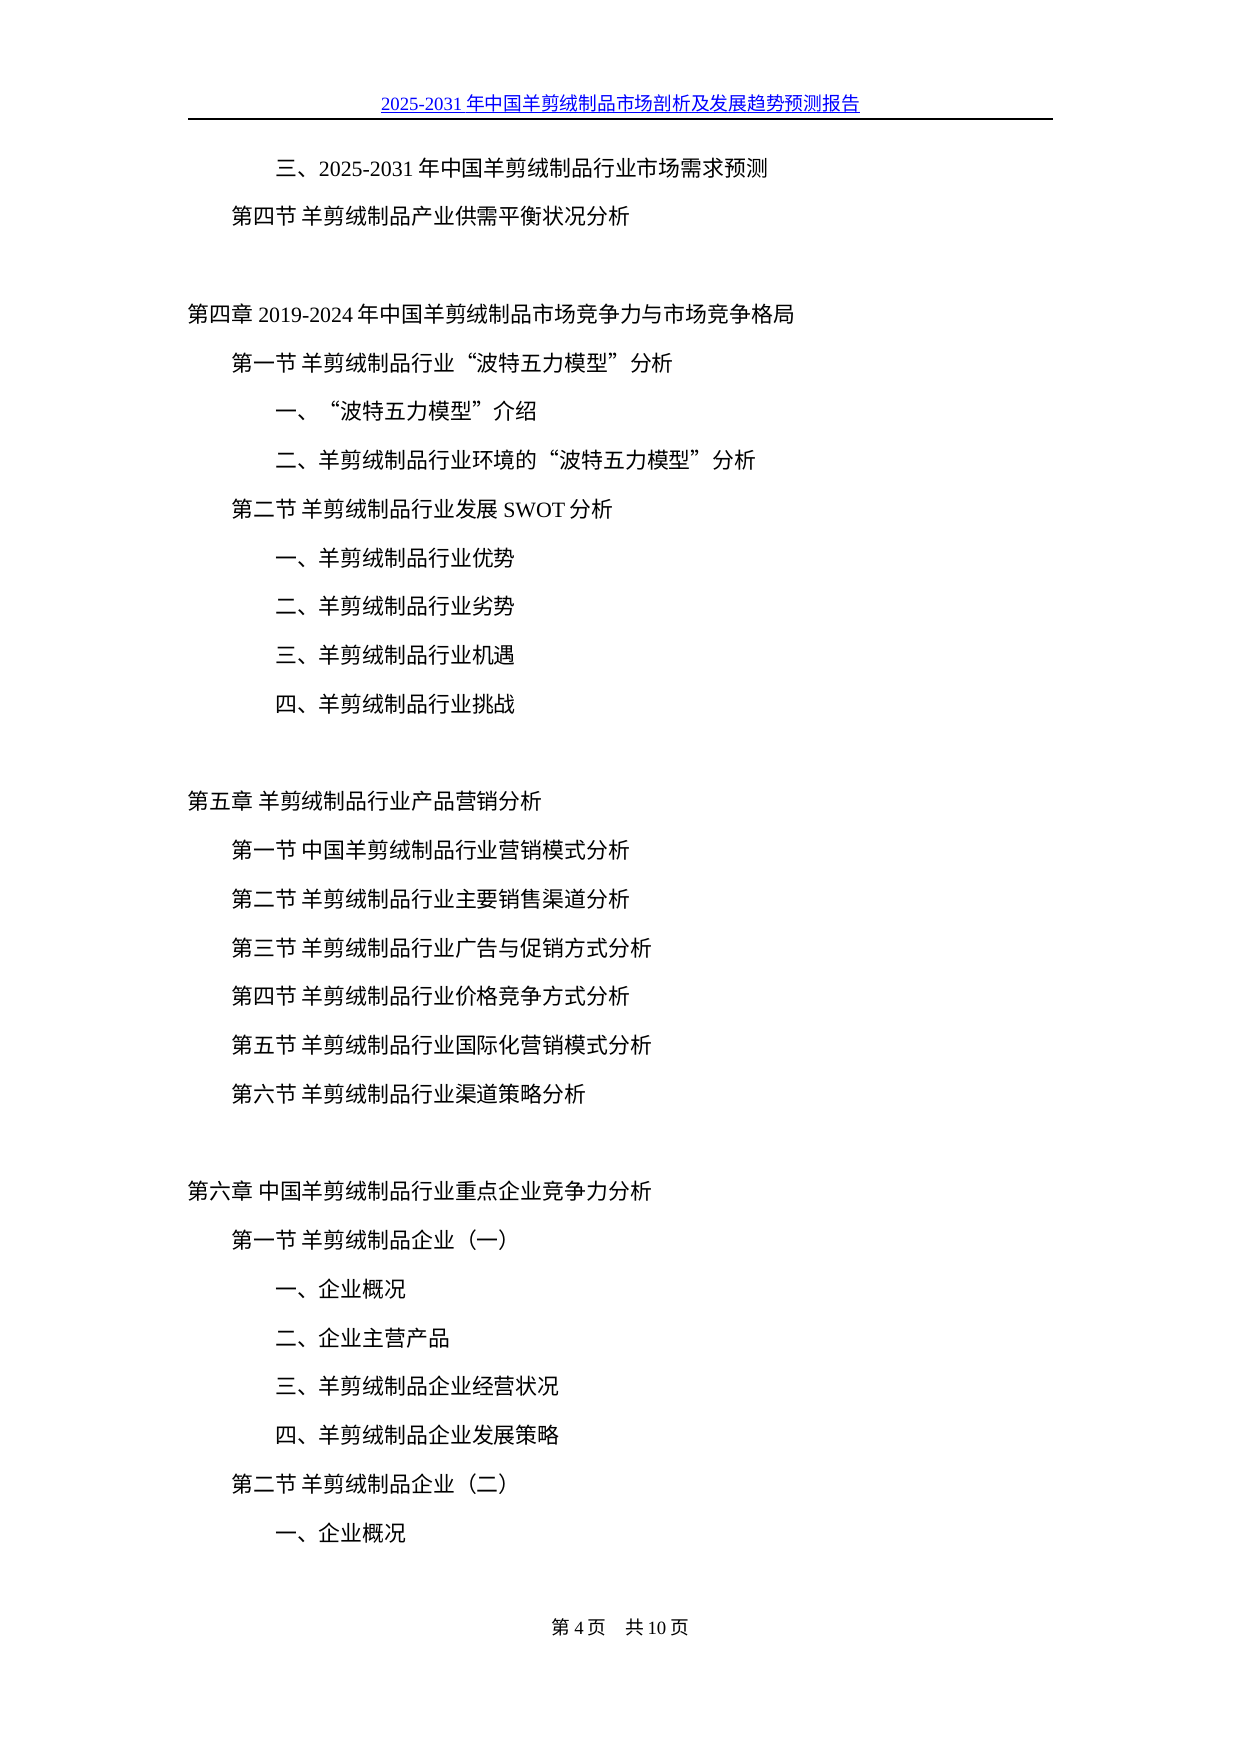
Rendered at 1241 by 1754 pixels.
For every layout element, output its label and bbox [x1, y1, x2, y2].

text [187, 150, 1053, 1548]
